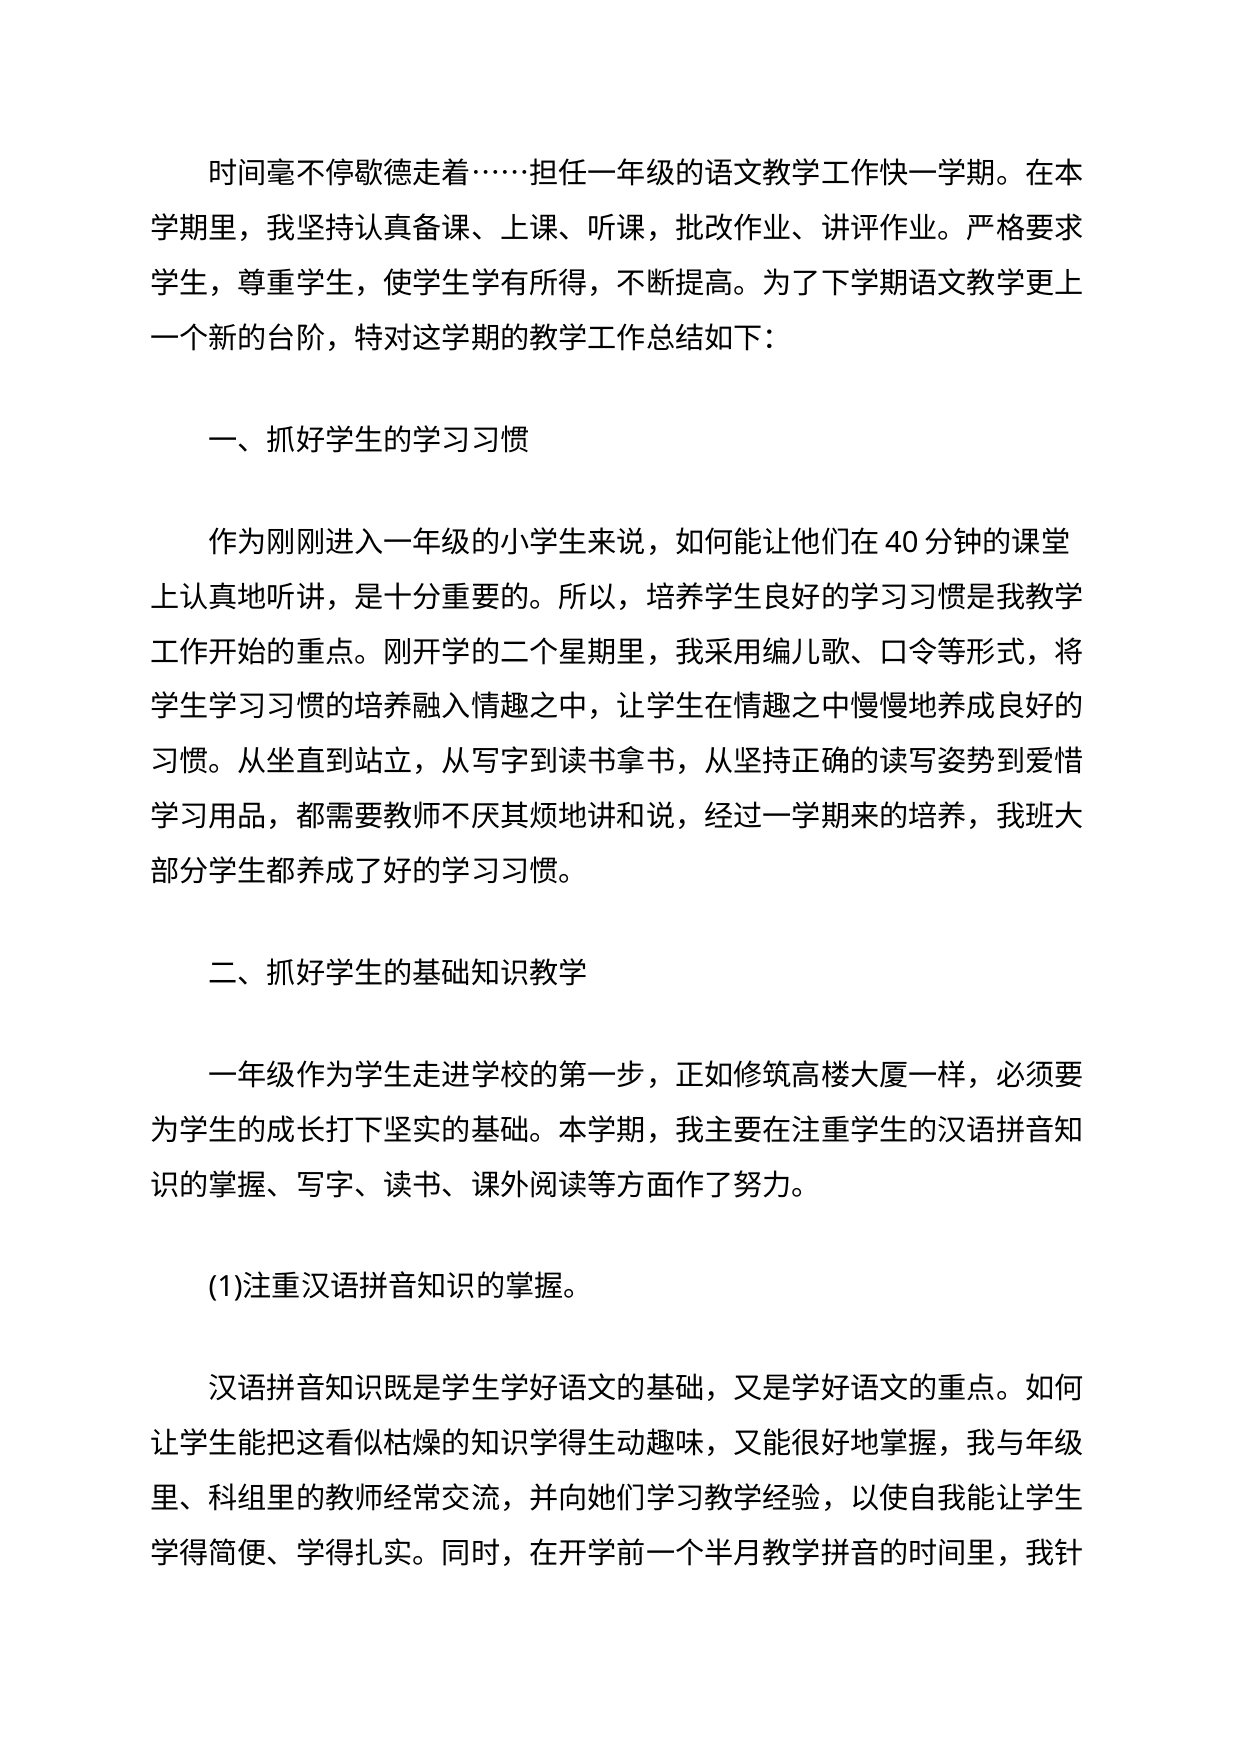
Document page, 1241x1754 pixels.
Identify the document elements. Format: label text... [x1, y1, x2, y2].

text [150, 1365, 1090, 1572]
text (1)注重汉语拼音知识的掌握。 [150, 1263, 1090, 1305]
text 时间毫不停歇德走着……担任一年级的语文教学工作快一学期。在本学期里，我坚持认真备课、上课、听课，批改作业、讲评作业。严格要求学生，尊重学生，使学生学有所得，不断提高。为了下学期语文教学更上一个新的台阶，特对这学期的教学工作总结如下： [150, 150, 1090, 357]
text 二、抓好学生的基础知识教学 [150, 949, 1090, 992]
text 一年级作为学生走进学校的第一步，正如修筑高楼大厦一样，必须要为学生的成长打下坚实的基础。本学期，我主要在注重学生的汉语拼音知识的掌握、写字、读书、课外阅读等方面作了努力。 [150, 1051, 1090, 1203]
text 作为刚刚进入一年级的小学生来说，如何能让他们在40分钟的课堂上认真地听讲，是十分重要的。所以，培养学生良好的学习习惯是我教学工作开始的重点。刚开学的二个星期里，我采用编儿歌、口令等形式，将学生学习习惯的培养融入情趣之中，让学生在情趣之中慢慢地养成良好的习惯。从坐直到站立，从写字到读书拿书，从坚持正确的读写姿势到爱惜学习用品，都需要教师不厌其烦地讲和说，经过一学期来的培养，我班大部分学生都养成了好的学习习惯。 [150, 518, 1090, 890]
text 一、抓好学生的学习习惯 [150, 416, 1090, 459]
